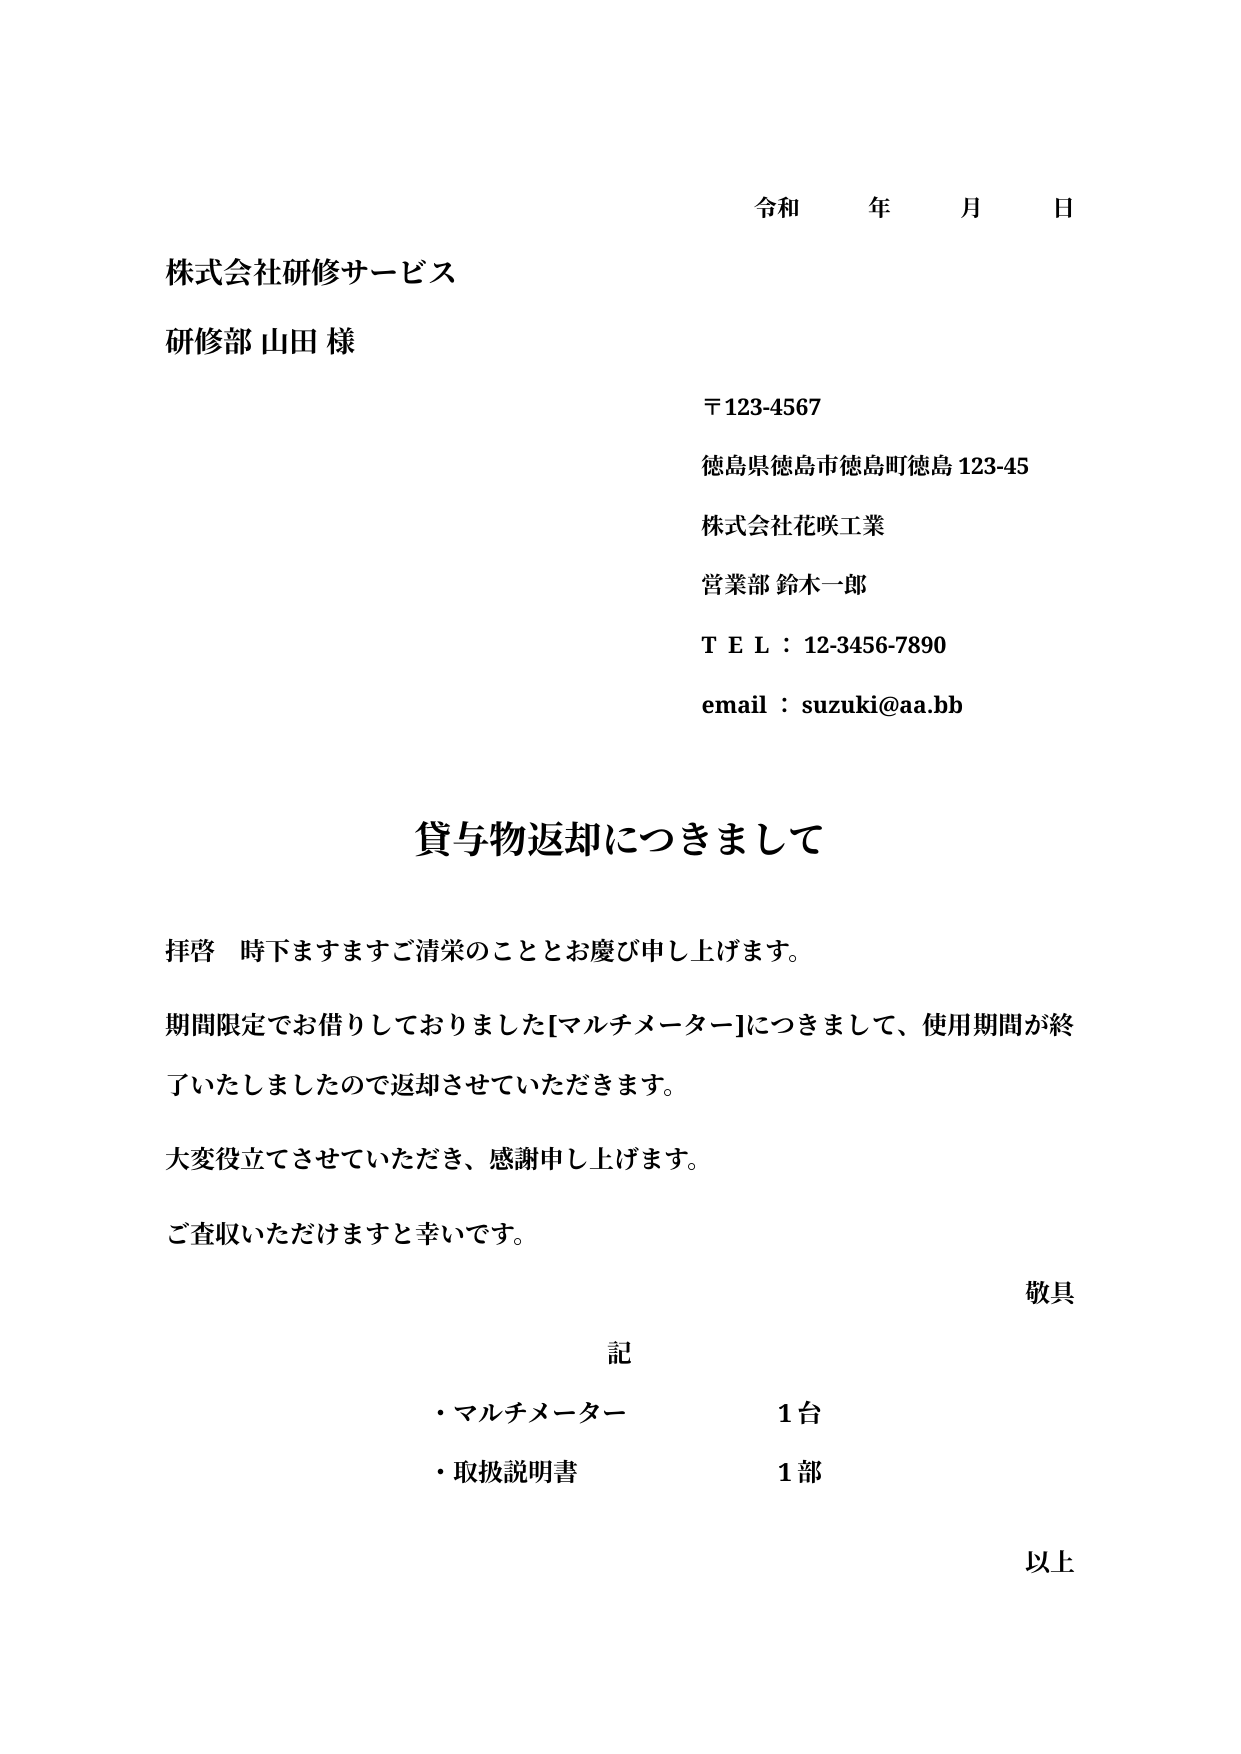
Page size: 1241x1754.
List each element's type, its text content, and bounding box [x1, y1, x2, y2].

text ・取扱説明書 1部 [165, 1441, 1075, 1501]
text 期間限定でお借りしておりました[マルチメーター]につきまして、使用期間が終了いたしましたので返却させていただきます。 [165, 994, 1075, 1113]
text ご査収いただけますと幸いです。 [165, 1203, 1075, 1262]
text 令和 年 月 日 [329, 177, 1075, 236]
text 〒123-4567 徳島県徳島市徳島町徳島123-45 [701, 376, 1075, 495]
text ・マルチメーター 1台 [165, 1382, 1075, 1441]
text 株式会社花咲工業 営業部 鈴木一郎 TEL ： 12-3456-7890 email ： suzuki@aa.bb [701, 495, 1075, 733]
text 拝啓 時下ますますご清栄のこととお慶び申し上げます。 [165, 920, 1075, 979]
text 敬具 [165, 1262, 1075, 1322]
text 以上 [165, 1531, 1075, 1590]
text 大変役立てさせていただき、感謝申し上げます。 [165, 1128, 1075, 1188]
text 株式会社研修サービス 研修部 山田 様 [165, 241, 1075, 369]
text 記 [165, 1322, 1075, 1382]
text 貸与物返却につきまして [165, 807, 1075, 867]
